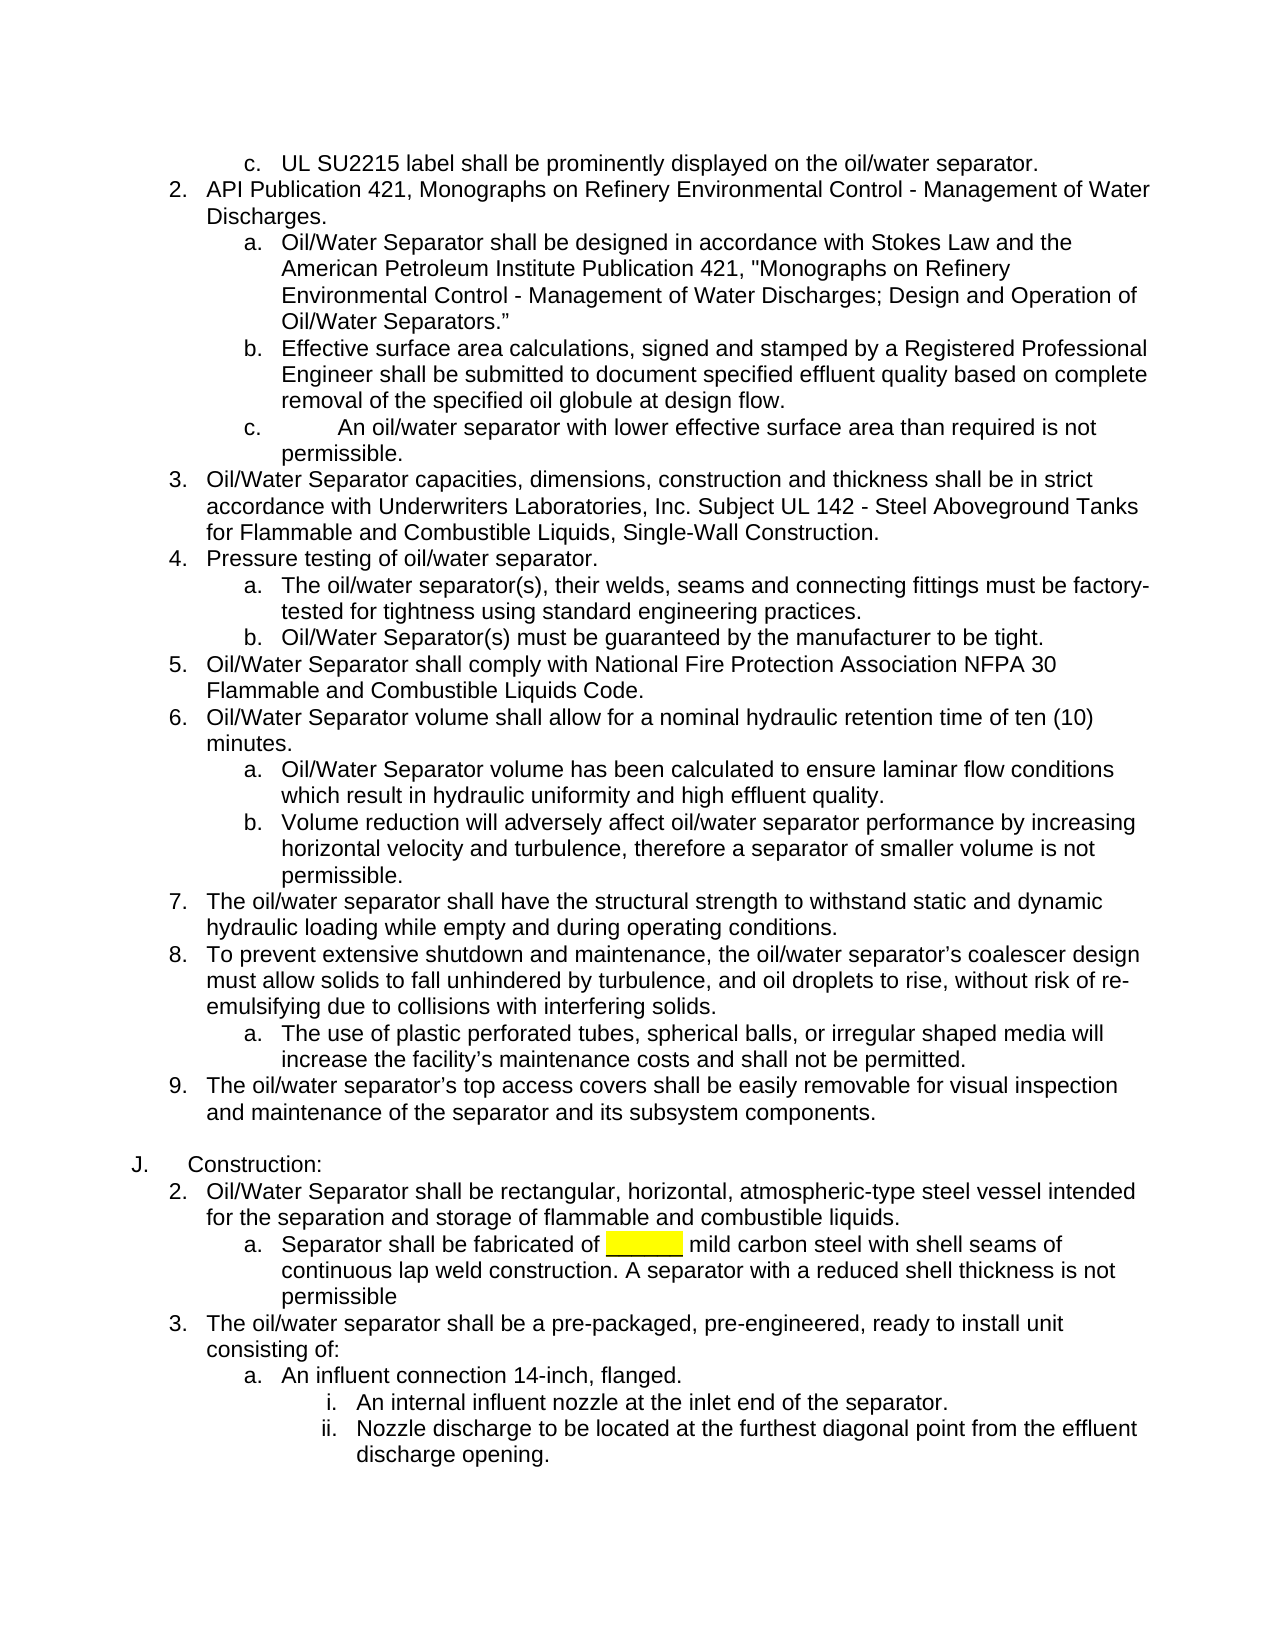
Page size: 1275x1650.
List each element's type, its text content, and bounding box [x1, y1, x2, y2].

list The oil/water separator’s top access covers shall be easily removable for visual inspection and maintenance of the separator and its subsystem components. [169, 1072, 1162, 1125]
list Oil/Water Separator shall be rectangular, horizontal, atmospheric-type steel vessel intended for the separation and storage of flammable and combustible liquids. [169, 1178, 1162, 1231]
list An oil/water separator with lower effective surface area than required is not permissible. [244, 413, 1162, 466]
list Effective surface area calculations, signed and stamped by a Registered Professional Engineer shall be submitted to document specified effluent quality based on complete removal of the specified oil globule at design flow. [244, 334, 1162, 413]
list Volume reduction will adversely affect oil/water separator performance by increasing horizontal velocity and turbulence, therefore a separator of smaller volume is not permissible. [244, 809, 1162, 888]
list An internal influent nozzle at the inlet end of the separator. [337, 1389, 1162, 1415]
list The oil/water separator shall be a pre-packaged, pre-engineered, ready to install unit consisting of: [169, 1309, 1162, 1362]
list Oil/Water Separator shall comply with National Fire Protection Association NFPA 30 Flammable and Combustible Liquids Code. [169, 651, 1162, 703]
list An influent connection 14-inch, flanged. [244, 1362, 1162, 1389]
list Pressure testing of oil/water separator. [169, 545, 1162, 572]
list Oil/Water Separator volume shall allow for a nominal hydraulic retention time of ten (10) minutes. [169, 703, 1162, 756]
list Oil/Water Separator volume has been calculated to ensure laminar flow conditions which result in hydraulic uniformity and high effluent quality. [244, 756, 1162, 809]
list The use of plastic perforated tubes, spherical balls, or irregular shaped media will increase the facility’s maintenance costs and shall not be permitted. [244, 1020, 1162, 1072]
list Oil/Water Separator(s) must be guaranteed by the manufacturer to be tight. [244, 624, 1162, 651]
list To prevent extensive shutdown and maintenance, the oil/water separator’s coalescer design must allow solids to fall unhindered by turbulence, and oil droplets to rise, without risk of re-emulsifying due to collisions with interfering solids. [169, 941, 1162, 1020]
subtitle UL SU2215 label shall be prominently displayed on the oil/water separator. [244, 150, 1162, 176]
list Nozzle discharge to be located at the furthest diagonal point from the effluent discharge opening. [337, 1415, 1162, 1468]
list API Publication 421, Monographs on Refinery Environmental Control - Management of Water Discharges. [169, 176, 1162, 229]
list Oil/Water Separator capacities, dimensions, construction and thickness shall be in strict accordance with Underwriters Laboratories, Inc. Subject UL 142 - Steel Aboveground Tanks for Flammable and Combustible Liquids, Single-Wall Construction. [169, 466, 1162, 545]
subtitle J. Construction: [131, 1151, 1162, 1178]
list Oil/Water Separator shall be designed in accordance with Stokes Law and the American Petroleum Institute Publication 421, "Monographs on Refinery Environmental Control - Management of Water Discharges; Design and Operation of Oil/Water Separators.” [244, 229, 1162, 334]
list The oil/water separator shall have the structural strength to withstand static and dynamic hydraulic loading while empty and during operating conditions. [169, 888, 1162, 941]
list Separator shall be fabricated of ______ mild carbon steel with shell seams of continuous lap weld construction. A separator with a reduced shell thickness is not permissible [244, 1231, 1162, 1309]
list The oil/water separator(s), their welds, seams and connecting fittings must be factory-tested for tightness using standard engineering practices. [244, 572, 1162, 624]
